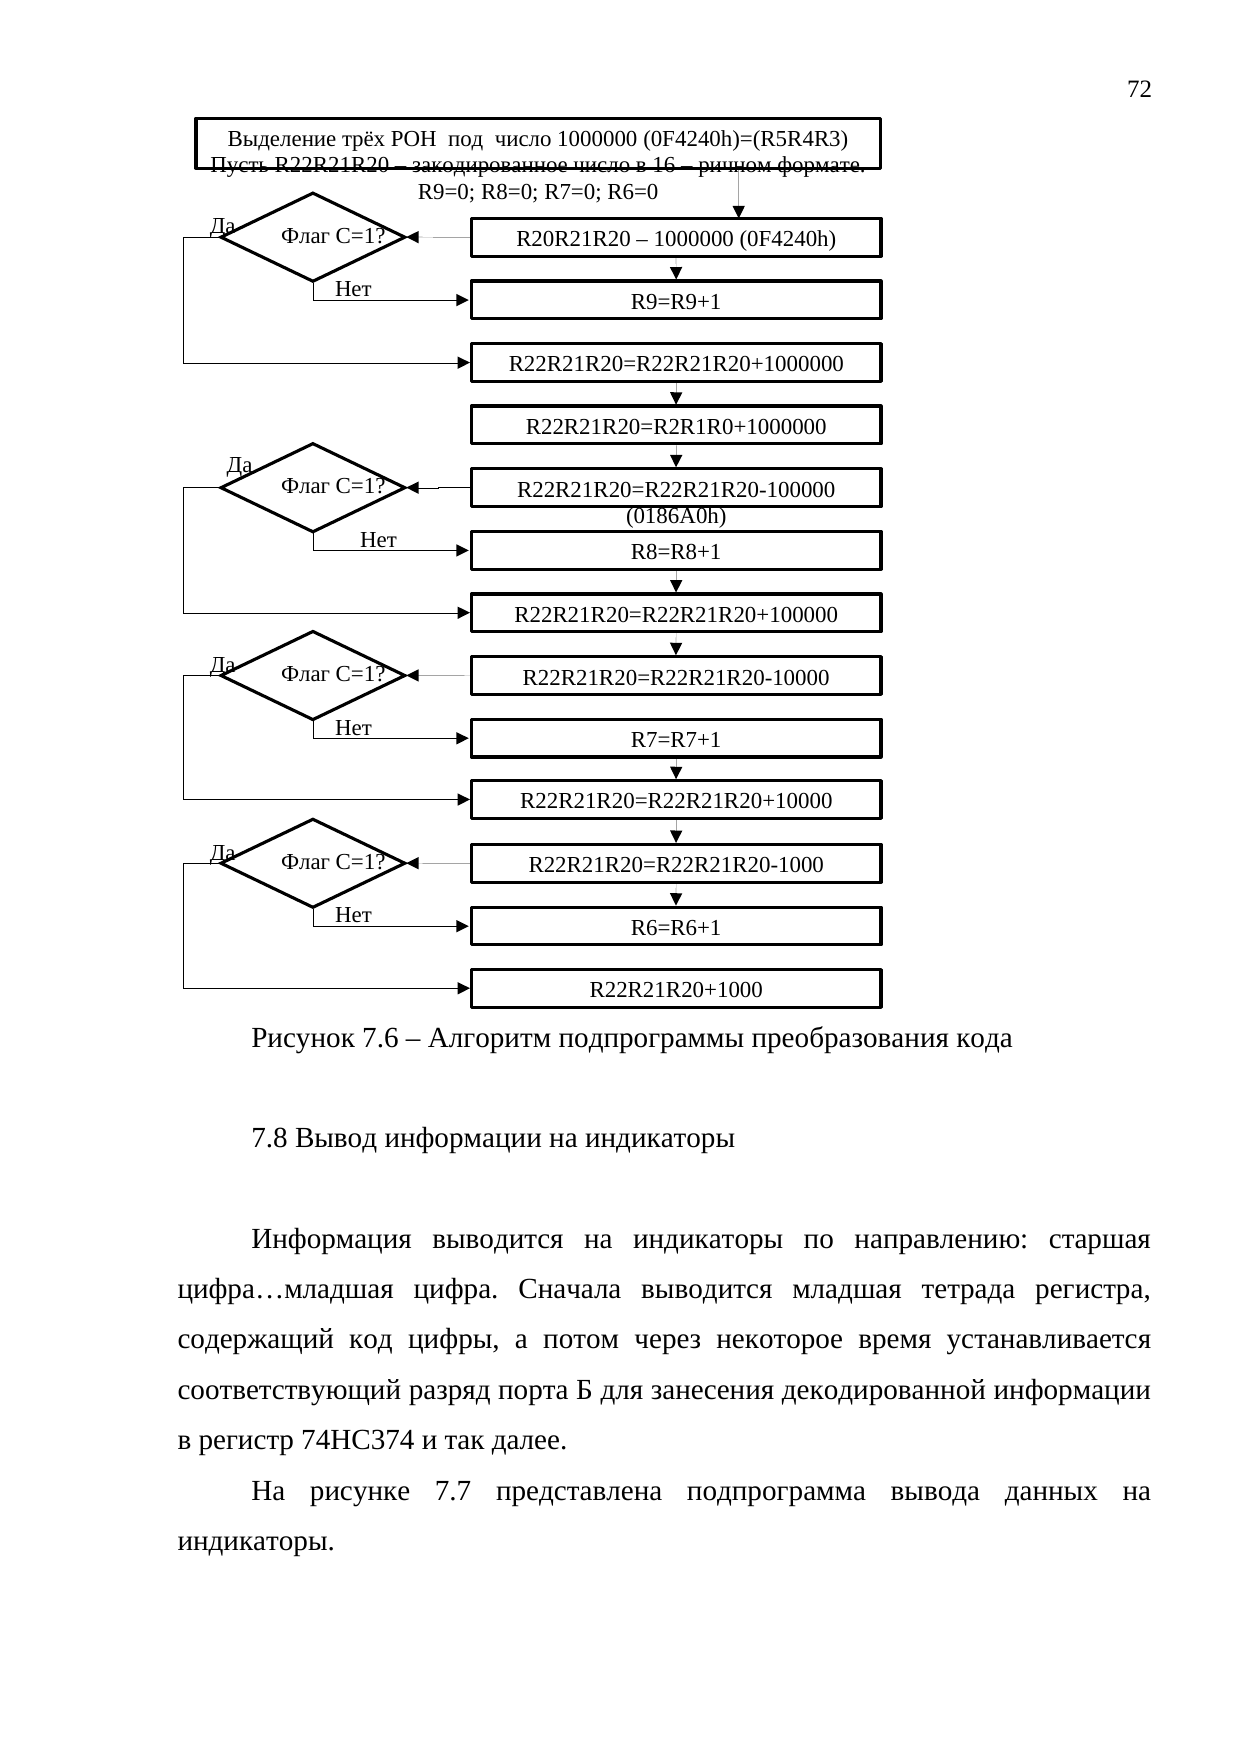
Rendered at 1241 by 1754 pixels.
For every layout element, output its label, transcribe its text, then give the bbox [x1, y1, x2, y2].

text Рисунок 7.6 – Алгоритм подпрограммы преобразования кода [177, 1020, 1152, 1053]
text На рисунке 7.7 представлена подпрограмма вывода данных на индикаторы. [177, 1473, 1152, 1556]
text Информация выводится на индикаторы по направлению: старшая цифра…младшая цифра. Сначала выводится младшая тетрада регистра, содержащий код цифры, а потом через некоторое время устанавливается соответствующий разряд порта Б для занесения декодированной информации в регистр 74НС374 и так далее. [177, 1221, 1152, 1456]
text 7.8 Вывод информации на индикаторы [177, 1120, 1152, 1154]
